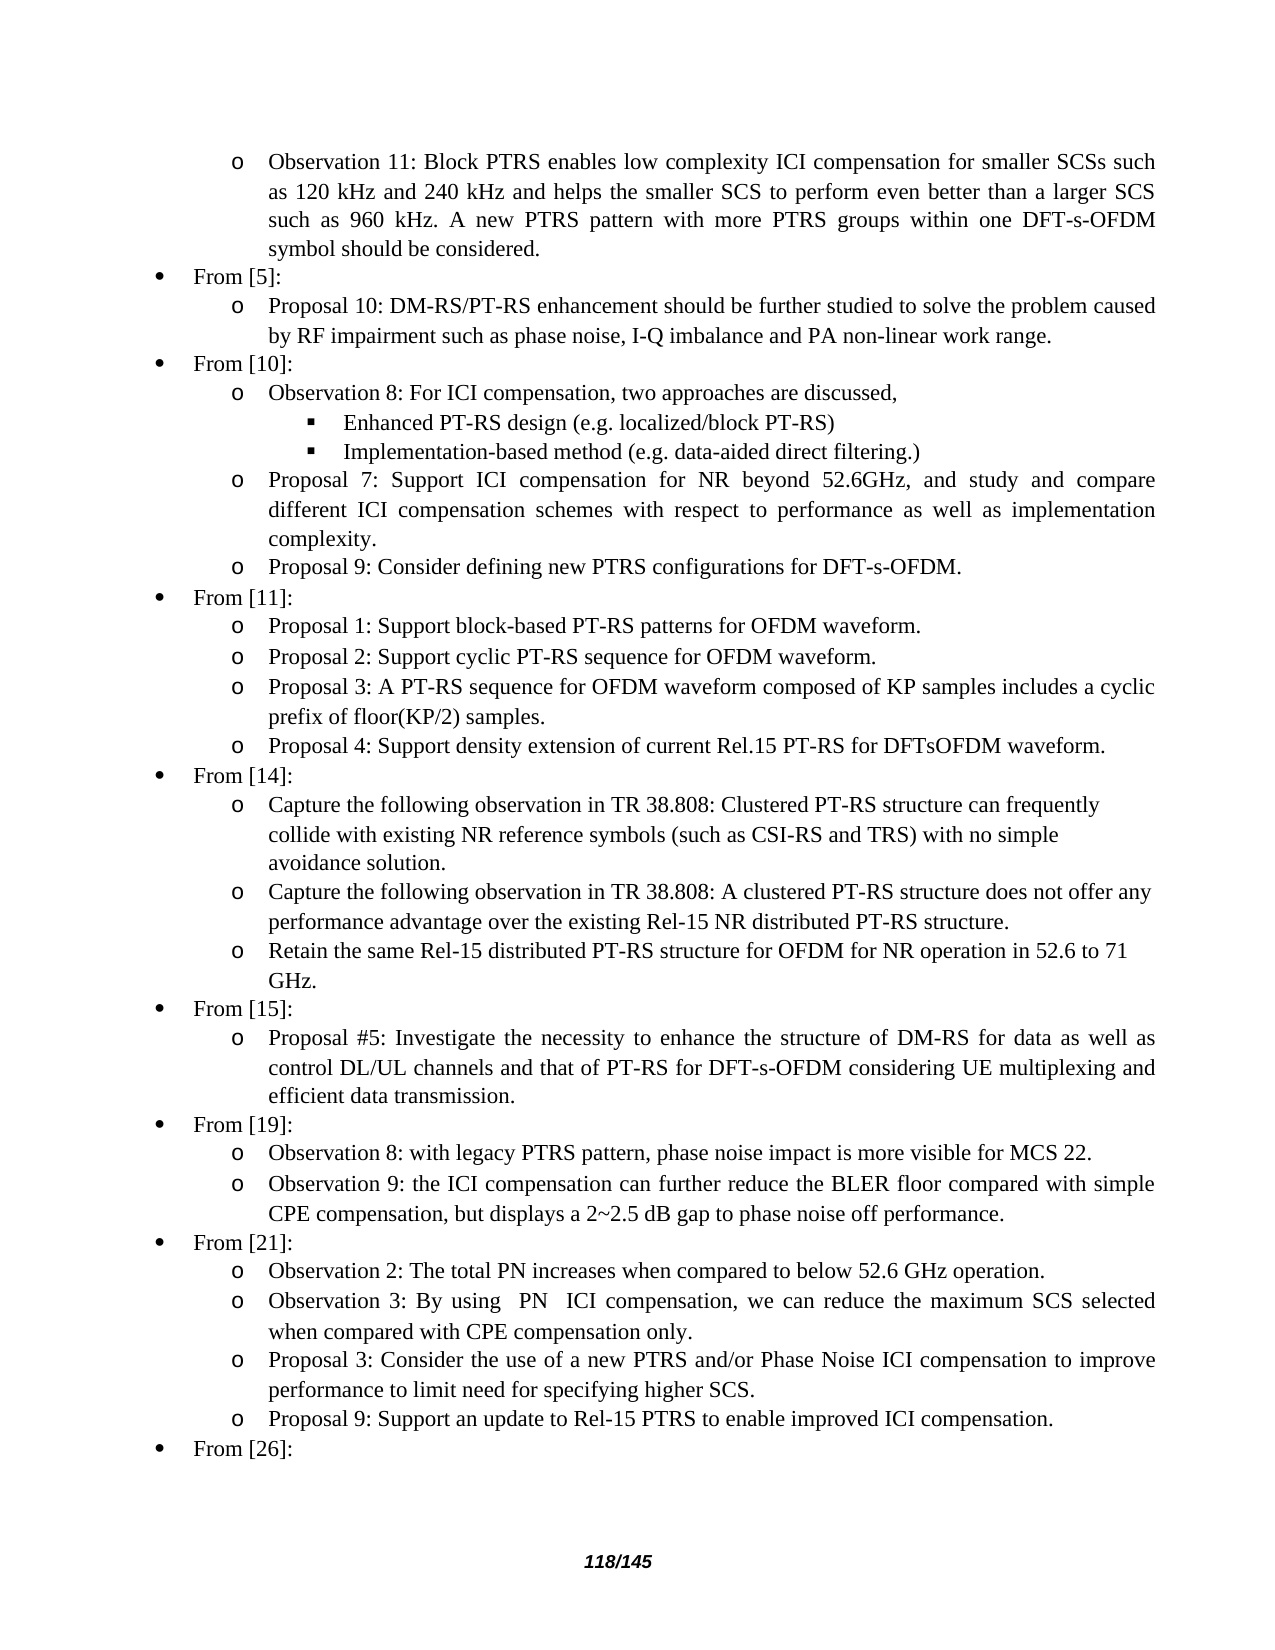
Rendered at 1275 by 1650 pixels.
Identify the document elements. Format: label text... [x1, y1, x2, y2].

list Proposal 3: A PT-RS sequence for OFDM waveform composed of KP samples includes a cyclic prefix of floor(KP/2) samples. [231, 673, 1157, 730]
list From [11]: [156, 584, 1157, 610]
list Proposal #5: Investigate the necessity to enhance the structure of DM-RS for data as well as control DL/UL channels and that of PT-RS for DFT-s-OFDM considering UE multiplexing and efficient data transmission. [231, 1024, 1157, 1109]
list Proposal 9: Consider defining new PTRS configurations for DFT-s-OFDM. [231, 553, 1157, 582]
list Proposal 7: Support ICI compensation for NR beyond 52.6GHz, and study and compare different ICI compensation schemes with respect to performance as well as implementation complexity. [231, 466, 1157, 551]
list Proposal 1: Support block-based PT-RS patterns for OFDM waveform. [231, 612, 1157, 641]
list From [5]: [156, 263, 1157, 290]
list Capture the following observation in TR 38.808: Clustered PT-RS structure can frequently collide with existing NR reference symbols (such as CSI-RS and TRS) with no simple avoidance solution. [231, 791, 1157, 876]
list From [10]: [156, 351, 1157, 377]
list Observation 8: For ICI compensation, two approaches are discussed, [231, 379, 1157, 407]
list Observation 3: By using PN ICI compensation, we can reduce the maximum SCS selected when compared with CPE compensation only. [231, 1287, 1157, 1344]
list Retain the same Rel-15 distributed PT-RS structure for OFDM for NR operation in 52.6 to 71 GHz. [231, 937, 1157, 993]
list From [19]: [156, 1111, 1157, 1137]
list From [15]: [156, 995, 1157, 1022]
list Observation 9: the ICI compensation can further reduce the BLER floor compared with simple CPE compensation, but displays a 2~2.5 dB gap to phase noise off performance. [231, 1170, 1157, 1227]
list Proposal 10: DM-RS/PT-RS enhancement should be further studied to solve the problem caused by RF impairment such as phase noise, I-Q imbalance and PA non-linear work range. [231, 292, 1157, 348]
list Observation 2: The total PN increases when compared to below 52.6 GHz operation. [231, 1257, 1157, 1285]
list Enhanced PT-RS design (e.g. localized/block PT-RS) [306, 409, 1157, 436]
list From [14]: [156, 762, 1157, 789]
list From [26]: [156, 1435, 1157, 1462]
list Capture the following observation in TR 38.808: A clustered PT-RS structure does not offer any performance advantage over the existing Rel-15 NR distributed PT-RS structure. [231, 878, 1157, 934]
list From [21]: [156, 1229, 1157, 1255]
list Implementation-based method (e.g. data-aided direct filtering.) [306, 438, 1157, 464]
list Proposal 3: Consider the use of a new PTRS and/or Phase Noise ICI compensation to improve performance to limit need for specifying higher SCS. [231, 1346, 1157, 1403]
list Observation 8: with legacy PTRS pattern, phase noise impact is more visible for MCS 22. [231, 1139, 1157, 1168]
list Proposal 4: Support density extension of current Rel.15 PT-RS for DFTsOFDM waveform. [231, 732, 1157, 760]
list Proposal 9: Support an update to Rel-15 PTRS to enable improved ICI compensation. [231, 1405, 1157, 1433]
list Proposal 2: Support cyclic PT-RS sequence for OFDM waveform. [231, 643, 1157, 671]
list Observation 11: Block PTRS enables low complexity ICI compensation for smaller SCSs such as 120 kHz and 240 kHz and helps the smaller SCS to perform even better than a larger SCS such as 960 kHz. A new PTRS pattern with more PTRS groups within one DFT-s-OFDM symbol should be considered. [231, 148, 1157, 261]
